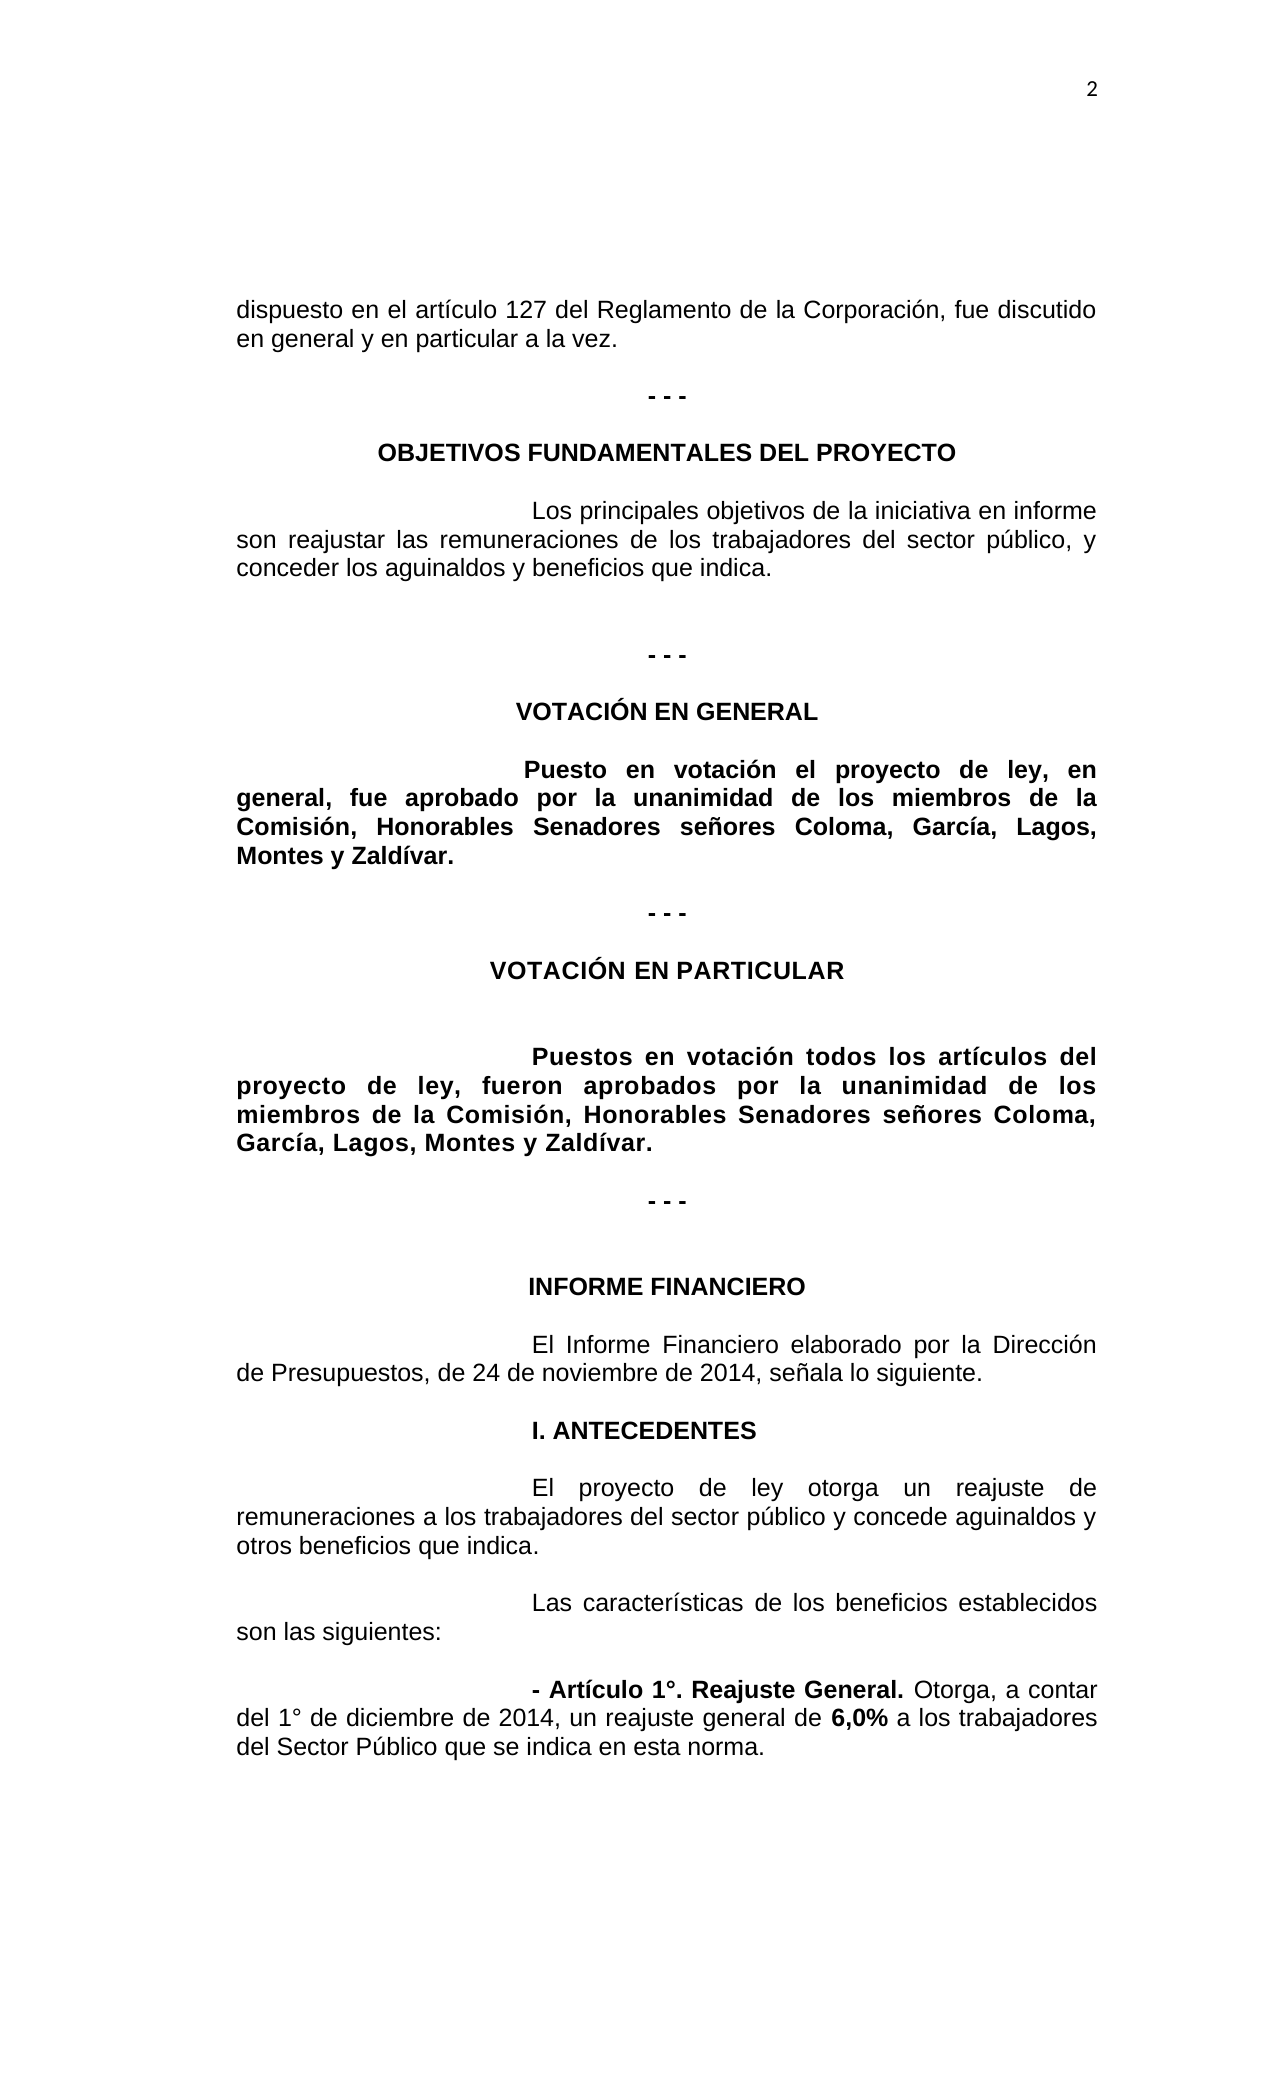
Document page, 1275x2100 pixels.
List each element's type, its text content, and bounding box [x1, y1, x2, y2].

text INFORME FINANCIERO [236, 1272, 1098, 1301]
text OBJETIVOS FUNDAMENTALES DEL PROYECTO [236, 438, 1098, 467]
text VOTACIÓN EN GENERAL [236, 697, 1098, 726]
text - - - [236, 898, 1098, 927]
text Puestos en votación todos los artículos del proyecto de ley, fueron aprobados por la unanimidad de los miembros de la Comisión, Honorables Senadores señores Coloma, García, Lagos, Montes y Zaldívar. [236, 1042, 1098, 1157]
text - Artículo 1°. Reajuste General. Otorga, a contar del 1° de diciembre de 2014, un reajuste general de 6,0% a los trabajadores del Sector Público que se indica en esta norma. [236, 1674, 1098, 1761]
text - - - [236, 381, 1098, 409]
text Puesto en votación el proyecto de ley, en general, fue aprobado por la unanimidad de los miembros de la Comisión, Honorables Senadores señores Coloma, García, Lagos, Montes y Zaldívar. [236, 754, 1098, 869]
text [236, 295, 1098, 353]
text VOTACIÓN EN PARTICULAR [236, 956, 1098, 984]
text - - - [236, 1186, 1098, 1214]
text - - - [236, 639, 1098, 668]
text I. ANTECEDENTES [236, 1416, 1098, 1444]
text El proyecto de ley otorga un reajuste de remuneraciones a los trabajadores del sector público y concede aguinaldos y otros beneficios que indica. [236, 1473, 1098, 1559]
text Las características de los beneficios establecidos son las siguientes: [236, 1588, 1098, 1646]
text El Informe Financiero elaborado por la Dirección de Presupuestos, de 24 de noviembre de 2014, señala lo siguiente. [236, 1329, 1098, 1387]
text Los principales objetivos de la iniciativa en informe son reajustar las remuneraciones de los trabajadores del sector público, y conceder los aguinaldos y beneficios que indica. [236, 496, 1098, 582]
